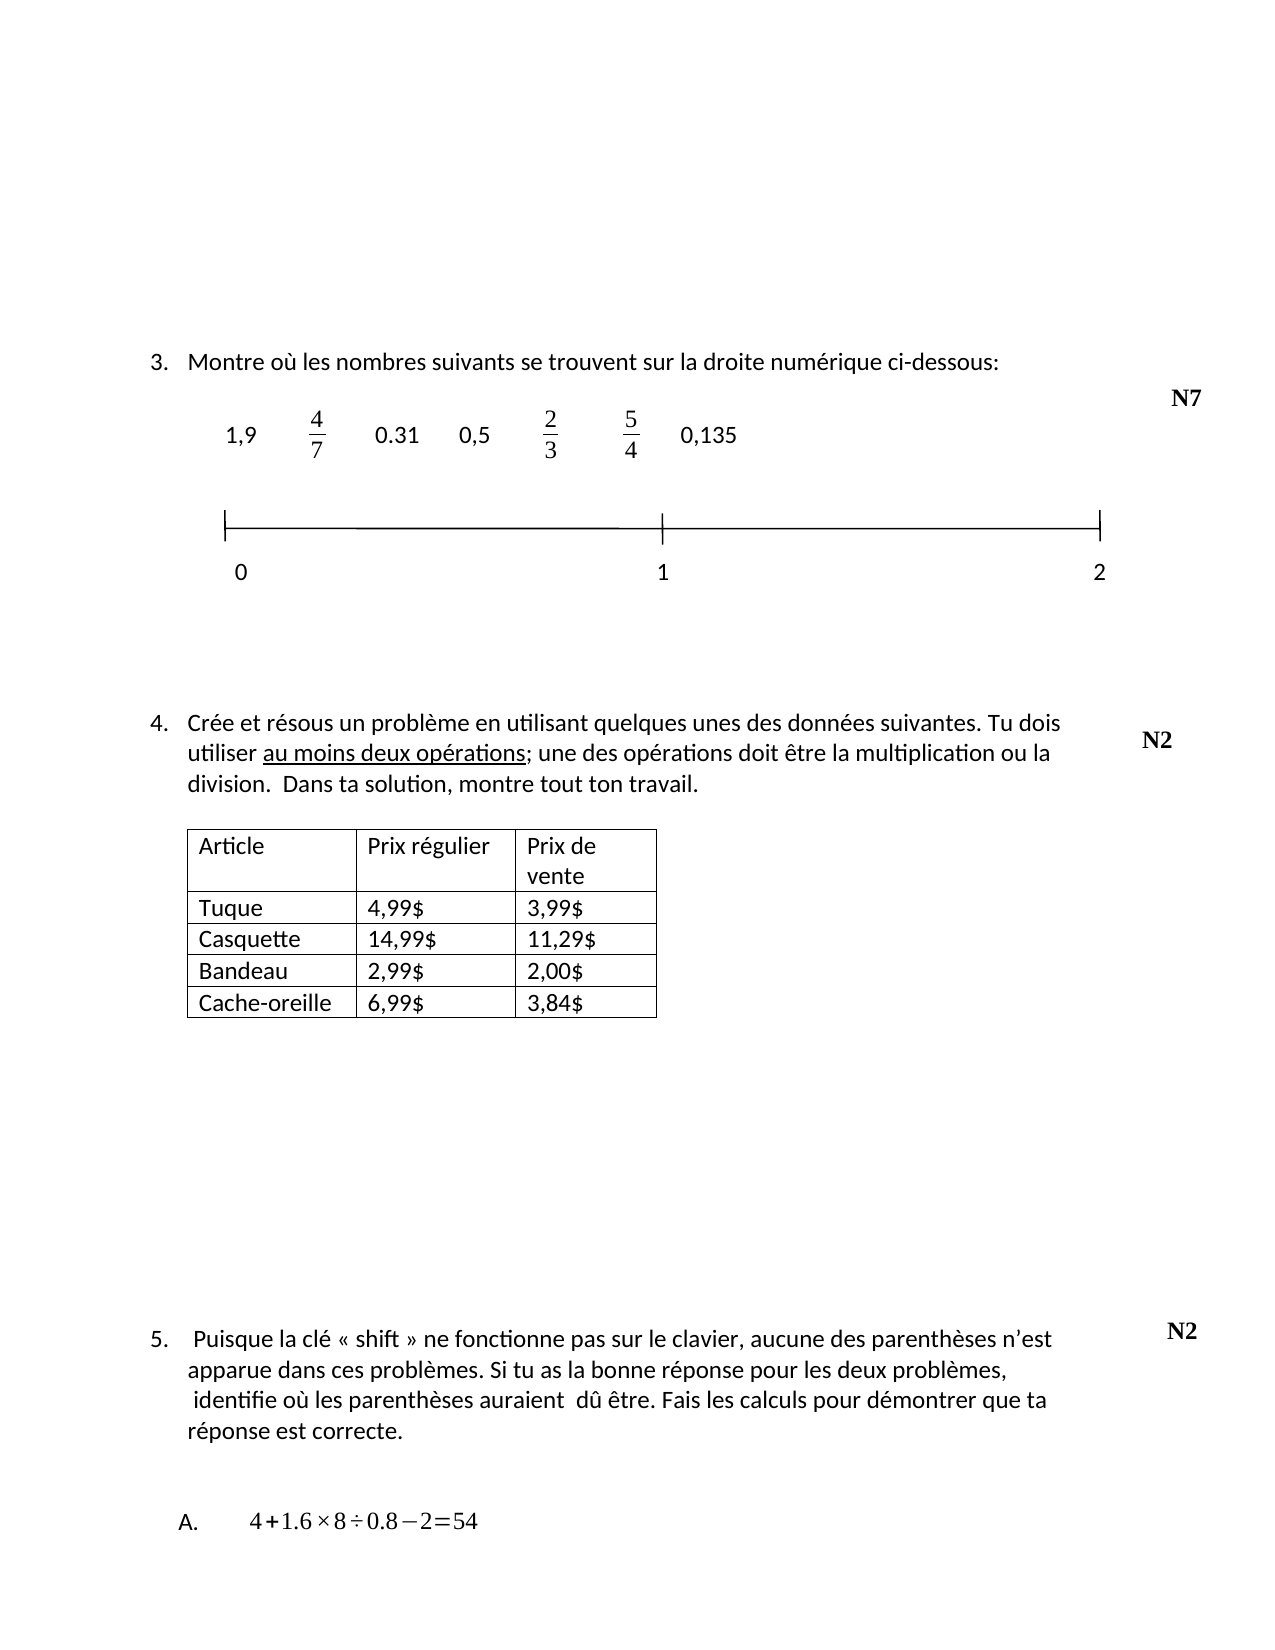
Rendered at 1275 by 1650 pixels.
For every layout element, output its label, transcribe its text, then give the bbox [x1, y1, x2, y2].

text 0 1 2 [150, 556, 1125, 586]
table_cell Tuque [188, 892, 356, 922]
table_cell 11,29$ [516, 924, 656, 954]
table_cell 6,99$ [357, 987, 515, 1017]
list Puisque la clé « shift » ne fonctionne pas sur le clavier, aucune des parenthèses n’est apparue dans ces problèmes. Si tu as la bonne réponse pour les deux problèmes, [150, 1323, 1125, 1384]
table_cell Bandeau [188, 955, 356, 986]
table_cell 4,99$ [357, 892, 515, 922]
table_header Article [188, 830, 356, 891]
table_header Prix régulier [357, 830, 515, 891]
list identifie où les parenthèses auraient dû être. Fais les calculs pour démontrer que ta réponse est correcte. [187, 1384, 1125, 1446]
list Crée et résous un problème en utilisant quelques unes des données suivantes. Tu dois utiliser au moins deux opérations; une des opérations doit être la multiplication ou la division. Dans ta solution, montre tout ton travail. [150, 707, 1125, 798]
table_cell 14,99$ [357, 924, 515, 954]
table_cell 3,99$ [516, 892, 656, 922]
table_cell 3,84$ [516, 987, 656, 1017]
list Montre où les nombres suivants se trouvent sur la droite numérique ci-dessous: [150, 346, 1125, 377]
table_cell Casquette [188, 924, 356, 954]
table_cell Cache-oreille [188, 987, 356, 1017]
list 1,9 0.31 0,5 0,135 [225, 405, 1125, 464]
table_cell 2,00$ [516, 955, 656, 986]
table_header Prix de vente [516, 830, 656, 891]
table_cell 2,99$ [357, 955, 515, 986]
